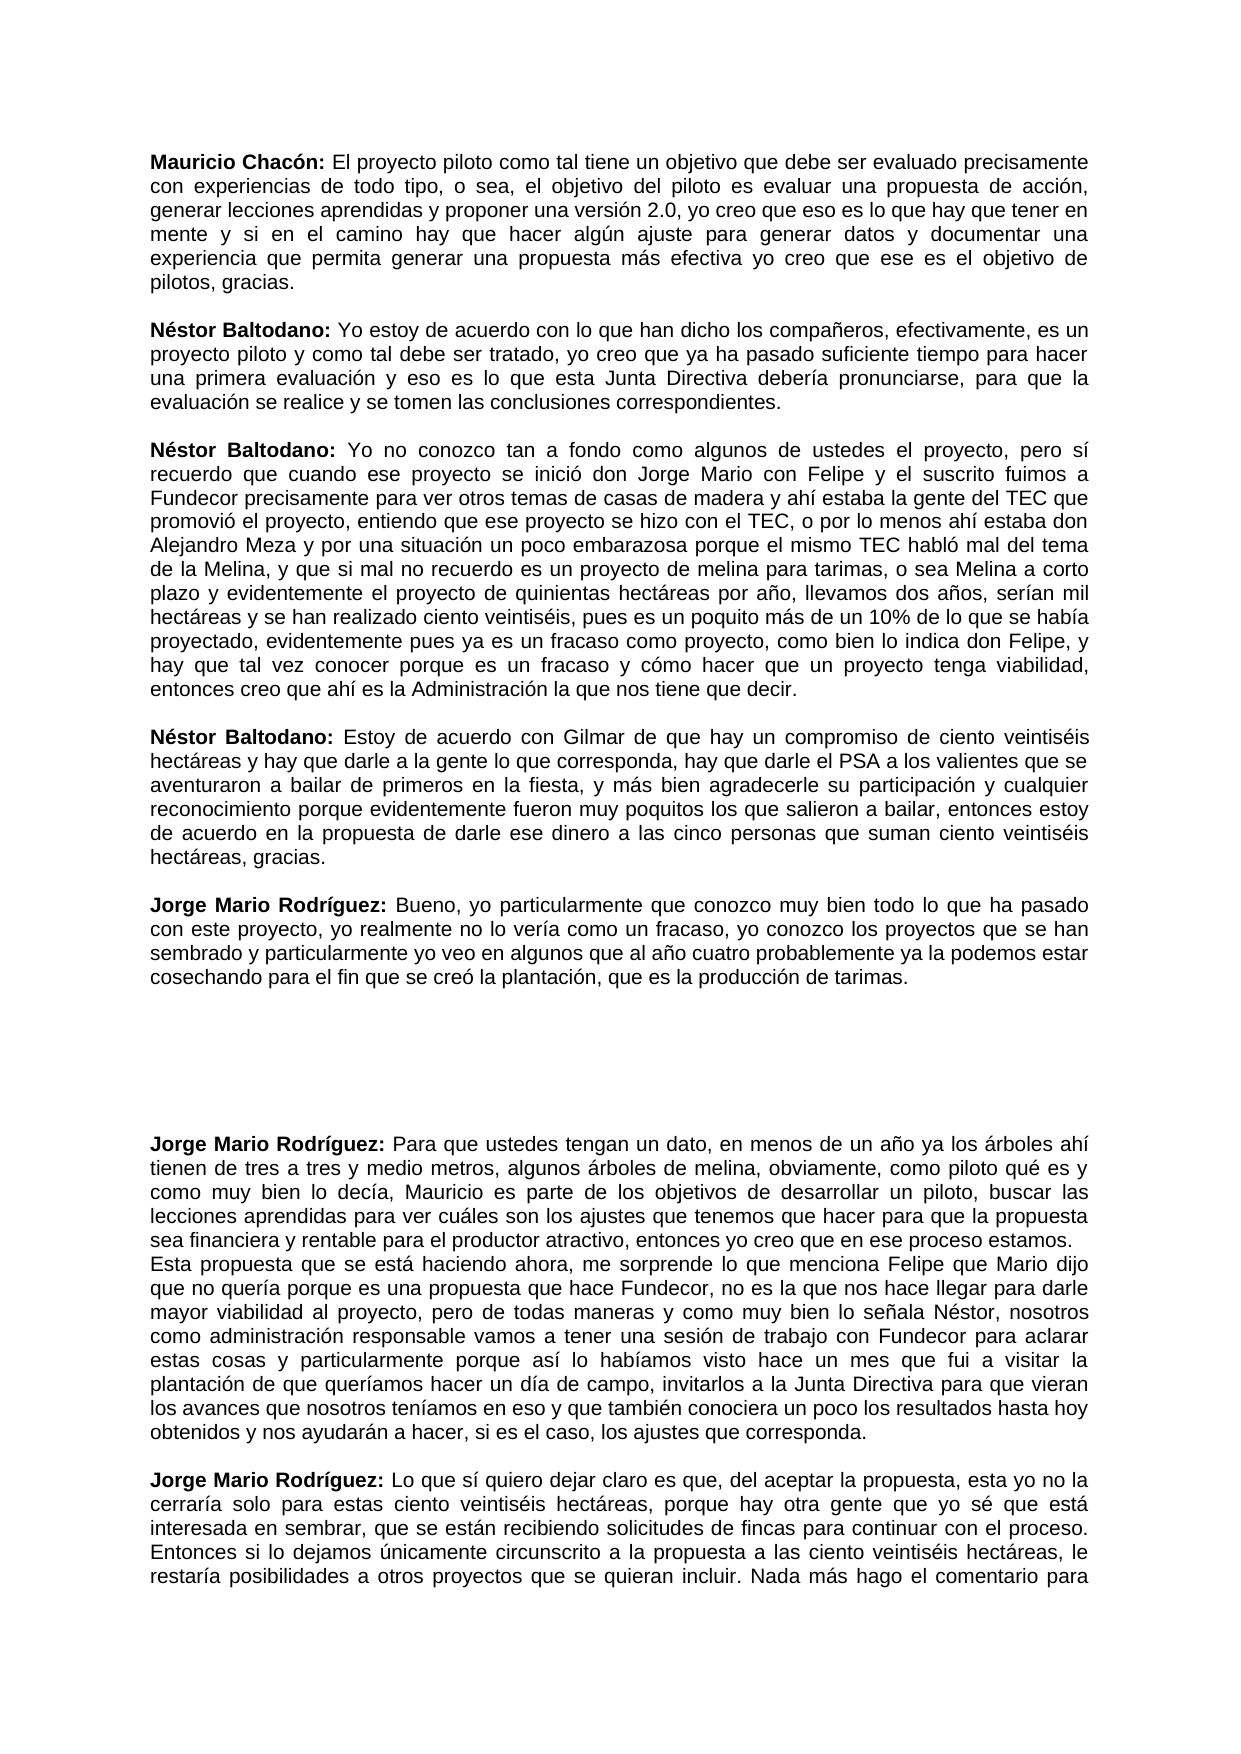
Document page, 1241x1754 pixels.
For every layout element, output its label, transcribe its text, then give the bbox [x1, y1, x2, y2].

text Mauricio Chacón: El proyecto piloto como tal tiene un objetivo que debe ser evaluado precisamente con experiencias de todo tipo, o sea, el objetivo del piloto es evaluar una propuesta de acción, generar lecciones aprendidas y proponer una versión 2.0, yo creo que eso es lo que hay que tener en mente y si en el camino hay que hacer algún ajuste para generar datos y documentar una experiencia que permita generar una propuesta más efectiva yo creo que ese es el objetivo de pilotos, gracias. [150, 150, 1090, 294]
text Néstor Baltodano: Yo estoy de acuerdo con lo que han dicho los compañeros, efectivamente, es un proyecto piloto y como tal debe ser tratado, yo creo que ya ha pasado suficiente tiempo para hacer una primera evaluación y eso es lo que esta Junta Directiva debería pronunciarse, para que la evaluación se realice y se tomen las conclusiones correspondientes. [150, 318, 1090, 413]
text Néstor Baltodano: Estoy de acuerdo con Gilmar de que hay un compromiso de ciento veintiséis hectáreas y hay que darle a la gente lo que corresponda, hay que darle el PSA a los valientes que se aventuraron a bailar de primeros en la fiesta, y más bien agradecerle su participación y cualquier reconocimiento porque evidentemente fueron muy poquitos los que salieron a bailar, entonces estoy de acuerdo en la propuesta de darle ese dinero a las cinco personas que suman ciento veintiséis hectáreas, gracias. [150, 725, 1090, 869]
text Néstor Baltodano: Yo no conozco tan a fondo como algunos de ustedes el proyecto, pero sí recuerdo que cuando ese proyecto se inició don Jorge Mario con Felipe y el suscrito fuimos a Fundecor precisamente para ver otros temas de casas de madera y ahí estaba la gente del TEC que promovió el proyecto, entiendo que ese proyecto se hizo con el TEC, o por lo menos ahí estaba don Alejandro Meza y por una situación un poco embarazosa porque el mismo TEC habló mal del tema de la Melina, y que si mal no recuerdo es un proyecto de melina para tarimas, o sea Melina a corto plazo y evidentemente el proyecto de quinientas hectáreas por año, llevamos dos años, serían mil hectáreas y se han realizado ciento veintiséis, pues es un poquito más de un 10% de lo que se había proyectado, evidentemente pues ya es un fracaso como proyecto, como bien lo indica don Felipe, y hay que tal vez conocer porque es un fracaso y cómo hacer que un proyecto tenga viabilidad, entonces creo que ahí es la Administración la que nos tiene que decir. [150, 437, 1090, 701]
text Jorge Mario Rodríguez: Bueno, yo particularmente que conozco muy bien todo lo que ha pasado con este proyecto, yo realmente no lo vería como un fracaso, yo conozco los proyectos que se han sembrado y particularmente yo veo en algunos que al año cuatro probablemente ya la podemos estar cosechando para el fin que se creó la plantación, que es la producción de tarimas. [150, 893, 1090, 988]
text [150, 1468, 1090, 1587]
text Esta propuesta que se está haciendo ahora, me sorprende lo que menciona Felipe que Mario dijo que no quería porque es una propuesta que hace Fundecor, no es la que nos hace llegar para darle mayor viabilidad al proyecto, pero de todas maneras y como muy bien lo señala Néstor, nosotros como administración responsable vamos a tener una sesión de trabajo con Fundecor para aclarar estas cosas y particularmente porque así lo habíamos visto hace un mes que fui a visitar la plantación de que queríamos hacer un día de campo, invitarlos a la Junta Directiva para que vieran los avances que nosotros teníamos en eso y que también conociera un poco los resultados hasta hoy obtenidos y nos ayudarán a hacer, si es el caso, los ajustes que corresponda. [150, 1252, 1090, 1444]
text Jorge Mario Rodríguez: Para que ustedes tengan un dato, en menos de un año ya los árboles ahí tienen de tres a tres y medio metros, algunos árboles de melina, obviamente, como piloto qué es y como muy bien lo decía, Mauricio es parte de los objetivos de desarrollar un piloto, buscar las lecciones aprendidas para ver cuáles son los ajustes que tenemos que hacer para que la propuesta sea financiera y rentable para el productor atractivo, entonces yo creo que en ese proceso estamos. [150, 1132, 1090, 1252]
